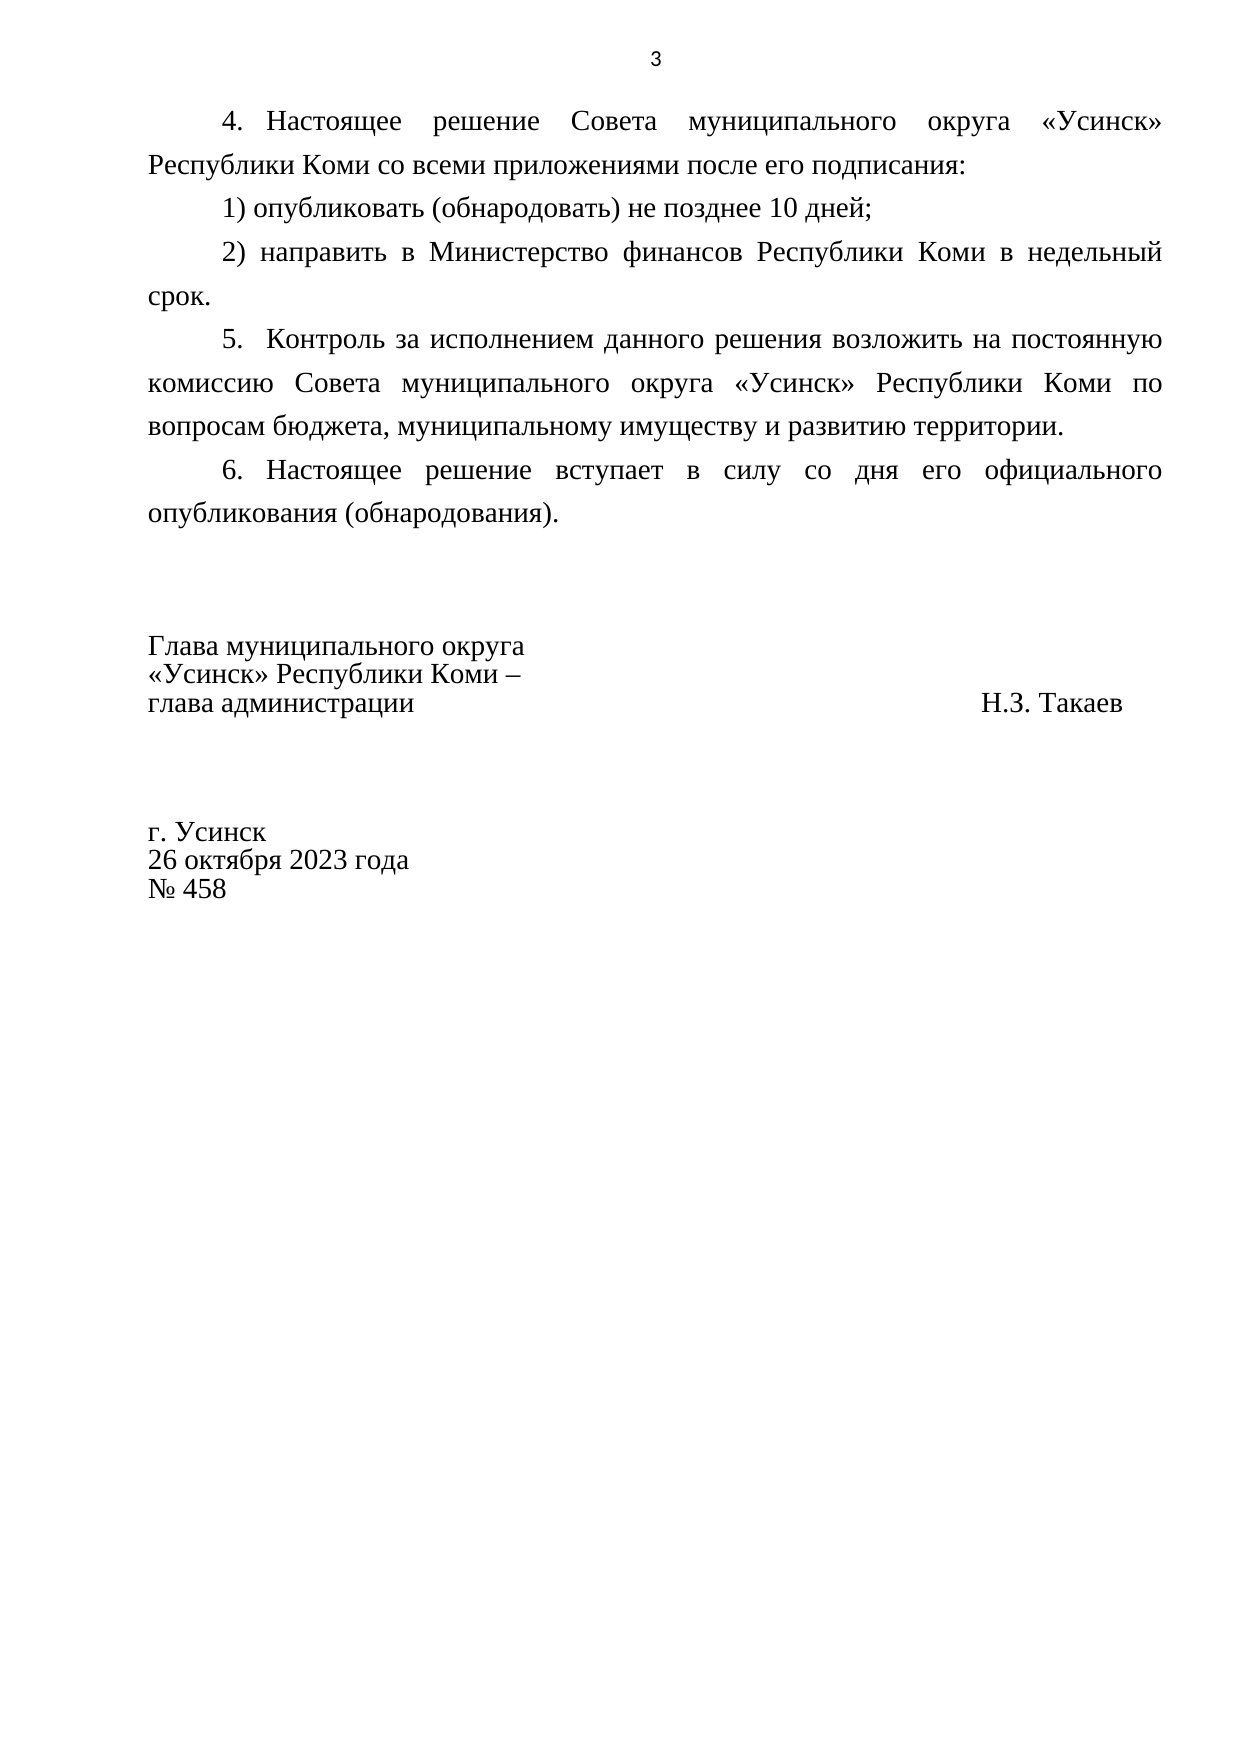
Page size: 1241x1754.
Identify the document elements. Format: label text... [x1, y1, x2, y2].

text 2) направить в Министерство финансов Республики Коми в недельный срок. [148, 234, 1163, 311]
text «Усинск» Республики Коми – [148, 661, 1163, 689]
list Настоящее решение Совета муниципального округа «Усинск» Республики Коми со всеми приложениями после его подписания: [148, 103, 1163, 181]
list Настоящее решение вступает в силу со дня его официального опубликования (обнародования). [148, 452, 1163, 529]
list Контроль за исполнением данного решения возложить на постоянную комиссию Совета муниципального округа «Усинск» Республики Коми по вопросам бюджета, муниципальному имуществу и развитию территории. [148, 321, 1163, 442]
text г. Усинск [148, 819, 1163, 847]
text глава администрации Н.З. Такаев [148, 689, 1163, 718]
text № 458 [148, 876, 1163, 904]
text Глава муниципального округа [148, 633, 1163, 661]
text 1) опубликовать (обнародовать) не позднее 10 дней; [148, 191, 1163, 224]
text 26 октября 2023 года [148, 847, 1163, 876]
